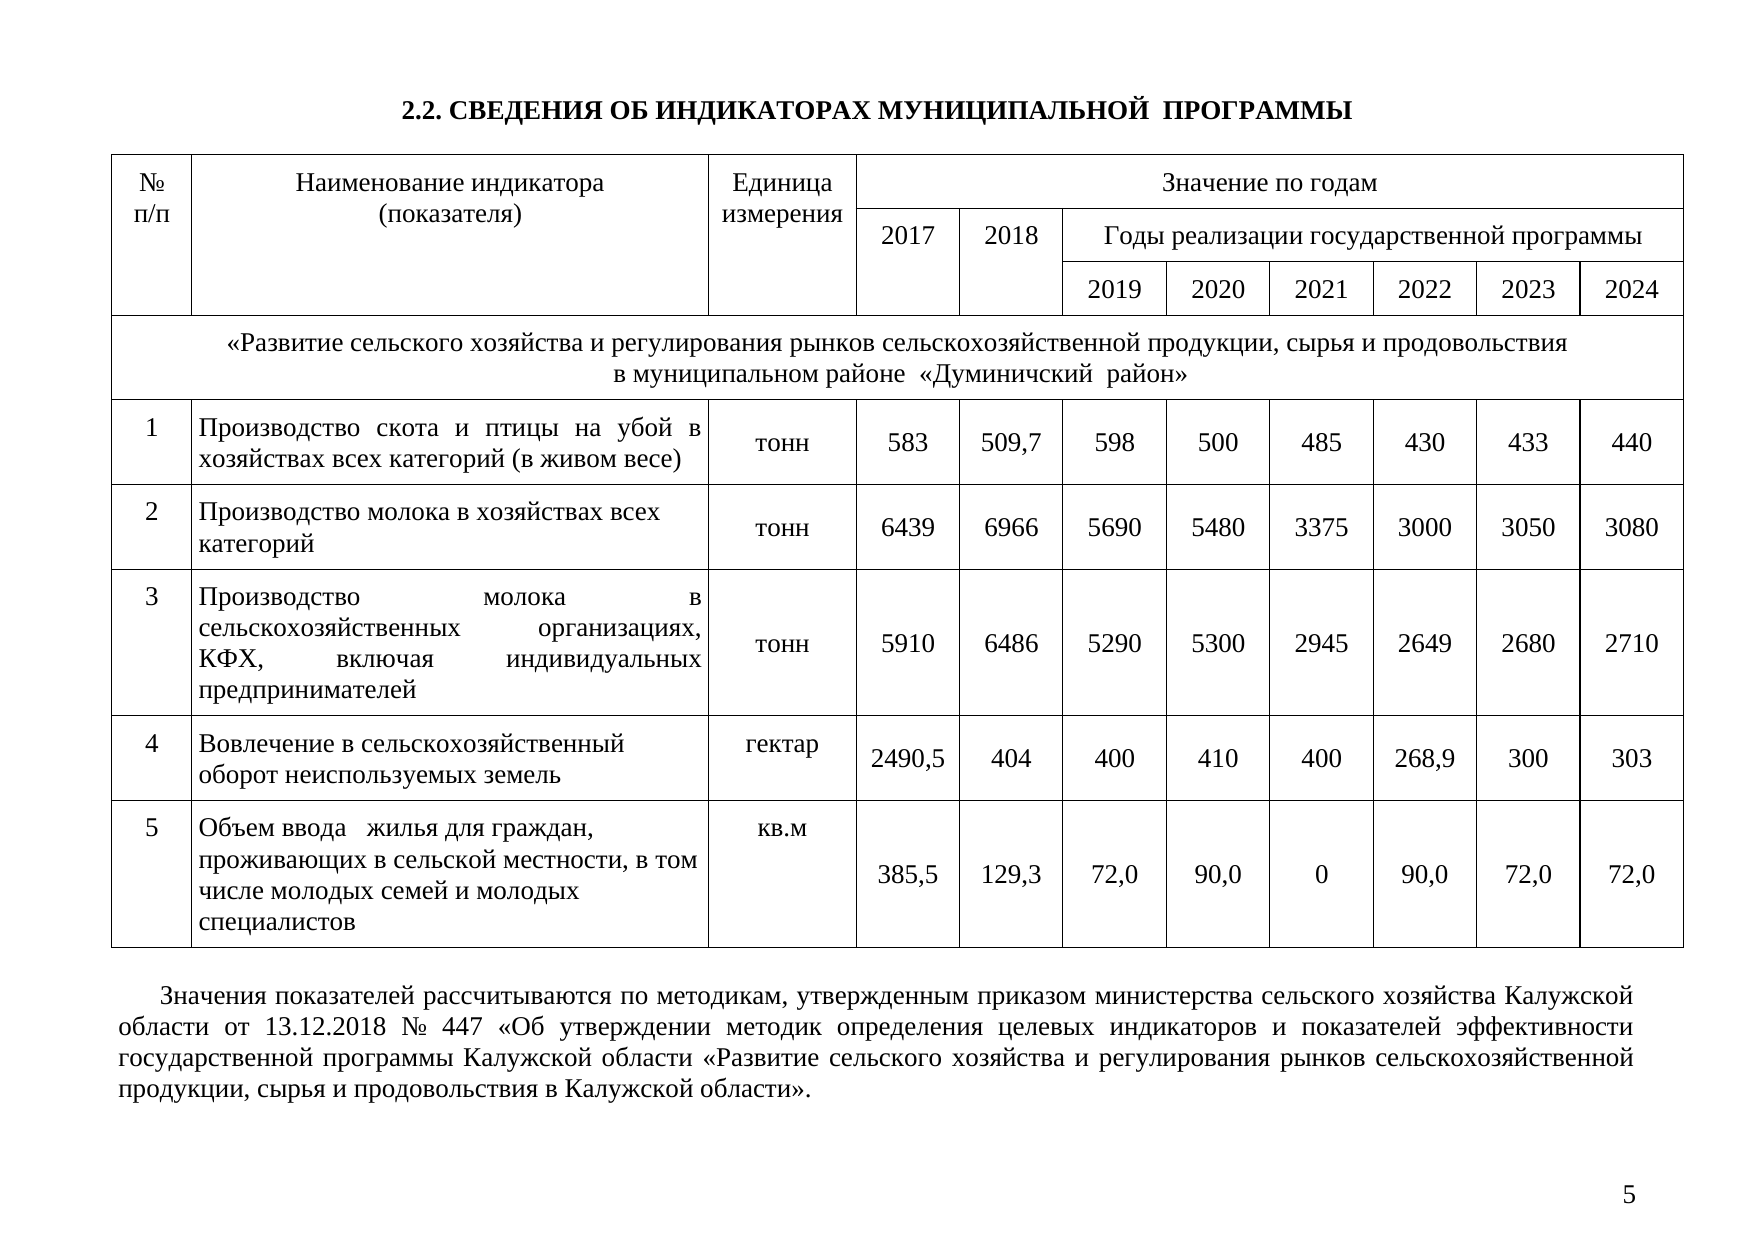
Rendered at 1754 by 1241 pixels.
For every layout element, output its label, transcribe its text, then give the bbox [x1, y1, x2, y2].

table_cell 2023 [1477, 262, 1579, 315]
table_cell тонн [709, 400, 856, 484]
table_cell 2018 [960, 209, 1062, 315]
table_cell 6966 [960, 485, 1062, 568]
table_cell кв.м [709, 801, 856, 947]
table_cell 0 [1270, 801, 1373, 947]
table_cell 433 [1477, 400, 1579, 484]
table_cell 5480 [1167, 485, 1269, 568]
table_cell 2024 [1581, 262, 1683, 315]
table_cell 430 [1374, 400, 1476, 484]
table_cell 2680 [1477, 570, 1579, 715]
table_cell 485 [1270, 400, 1373, 484]
table_cell 2020 [1167, 262, 1269, 315]
table_cell 90,0 [1374, 801, 1476, 947]
table_cell 90,0 [1167, 801, 1269, 947]
table_cell гектар [709, 716, 856, 800]
table_cell 6486 [960, 570, 1062, 715]
table_cell тонн [709, 485, 856, 568]
table_cell «Развитие сельского хозяйства и регулирования рынков сельскохозяйственной продукции, сырья и продовольствия в муниципальном районе «Думиничский район» [112, 316, 1683, 399]
table_cell 583 [857, 400, 959, 484]
table_cell 5910 [857, 570, 959, 715]
text Значения показателей рассчитываются по методикам, утвержденным приказом министерства сельского хозяйства Калужской области от 13.12.2018 № 447 «Об утверждении методик определения целевых индикаторов и показателей эффективности государственной программы Калужской области «Развитие сельского хозяйства и регулирования рынков сельскохозяйственной продукции, сырья и продовольствия в Калужской области». [118, 979, 1636, 1103]
table_cell 129,3 [960, 801, 1062, 947]
table_cell 2019 [1063, 262, 1166, 315]
table_cell 3 [112, 570, 191, 715]
table_cell 400 [1270, 716, 1373, 800]
table_cell 5690 [1063, 485, 1166, 568]
table_cell 509,7 [960, 400, 1062, 484]
table_cell 2017 [857, 209, 959, 315]
table_header № п/п [112, 155, 191, 315]
table_cell 4 [112, 716, 191, 800]
table_cell Объем ввода жилья для граждан, проживающих в сельской местности, в том числе молодых семей и молодых специалистов [192, 801, 708, 947]
table_cell 5 [112, 801, 191, 947]
table_cell 404 [960, 716, 1062, 800]
table_cell 410 [1167, 716, 1269, 800]
table_cell 268,9 [1374, 716, 1476, 800]
table_cell Годы реализации государственной программы [1063, 209, 1683, 261]
table_cell 5300 [1167, 570, 1269, 715]
table_cell 3375 [1270, 485, 1373, 568]
table_cell 2021 [1270, 262, 1373, 315]
table_header Единица измерения [709, 155, 856, 315]
table_header Наименование индикатора (показателя) [192, 155, 708, 315]
table_cell 440 [1581, 400, 1683, 484]
table_cell 2 [112, 485, 191, 568]
table_cell Производство молока в хозяйствах всех категорий [192, 485, 708, 568]
table_cell 2945 [1270, 570, 1373, 715]
table_cell 385,5 [857, 801, 959, 947]
table_cell 598 [1063, 400, 1166, 484]
table_cell 303 [1581, 716, 1683, 800]
table_cell Вовлечение в сельскохозяйственный оборот неиспользуемых земель [192, 716, 708, 800]
table_cell 3000 [1374, 485, 1476, 568]
table_cell 2710 [1581, 570, 1683, 715]
table_cell 72,0 [1477, 801, 1579, 947]
table_cell 2490,5 [857, 716, 959, 800]
table_cell тонн [709, 570, 856, 715]
table_cell 300 [1477, 716, 1579, 800]
title 2.2. СВЕДЕНИЯ ОБ ИНДИКАТОРАХ МУНИЦИПАЛЬНОЙ ПРОГРАММЫ [118, 94, 1636, 126]
table_cell 2022 [1374, 262, 1476, 315]
table_header Значение по годам [857, 155, 1683, 208]
table_cell 72,0 [1581, 801, 1683, 947]
table_cell 2649 [1374, 570, 1476, 715]
table_cell 3080 [1581, 485, 1683, 568]
table_cell 72,0 [1063, 801, 1166, 947]
table_cell Производство молока в сельскохозяйственных организациях, КФХ, включая индивидуальных предпринимателей [192, 570, 708, 715]
table_cell Производство скота и птицы на убой в хозяйствах всех категорий (в живом весе) [192, 400, 708, 484]
table_cell 3050 [1477, 485, 1579, 568]
table_cell 500 [1167, 400, 1269, 484]
table_cell 1 [112, 400, 191, 484]
table_cell 6439 [857, 485, 959, 568]
table_cell 400 [1063, 716, 1166, 800]
table_cell 5290 [1063, 570, 1166, 715]
